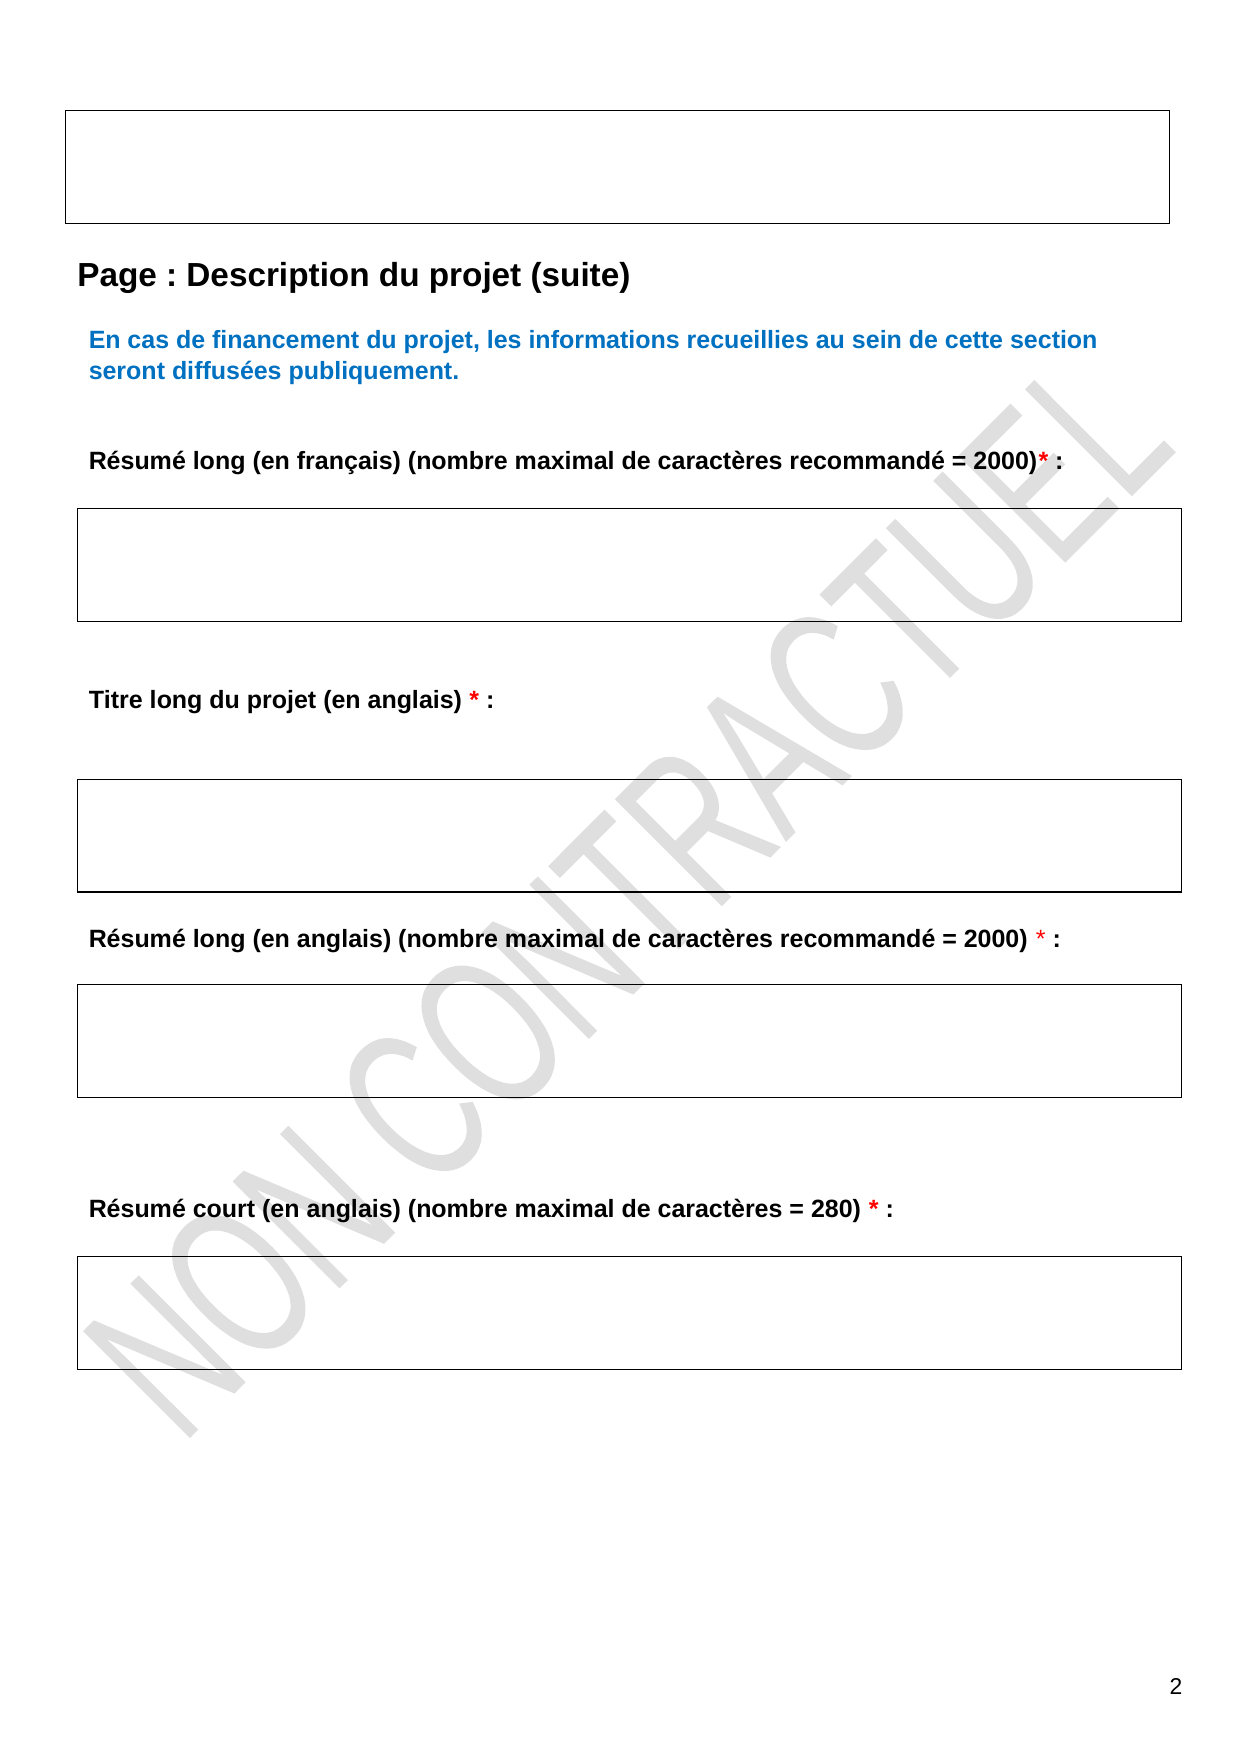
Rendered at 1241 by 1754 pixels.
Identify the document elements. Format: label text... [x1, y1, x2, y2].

text En cas de financement du projet, les informations recueillies au sein de cette section seront diffusées publiquement. [88, 325, 1100, 384]
table_header [78, 1257, 1181, 1369]
table_header [78, 985, 1181, 1097]
text Résumé court (en anglais) (nombre maximal de caractères = 280) * : [88, 1194, 1151, 1223]
text Résumé long (en français) (nombre maximal de caractères recommandé = 2000)* : [88, 446, 1112, 475]
text Résumé long (en anglais) (nombre maximal de caractères recommandé = 2000) * : [88, 924, 1182, 953]
subtitle Page : Description du projet (suite) [77, 255, 1182, 293]
table_header [78, 780, 1181, 891]
table_header [78, 509, 1181, 621]
table_header [66, 111, 1169, 223]
text Titre long du projet (en anglais) * : [88, 685, 1182, 714]
